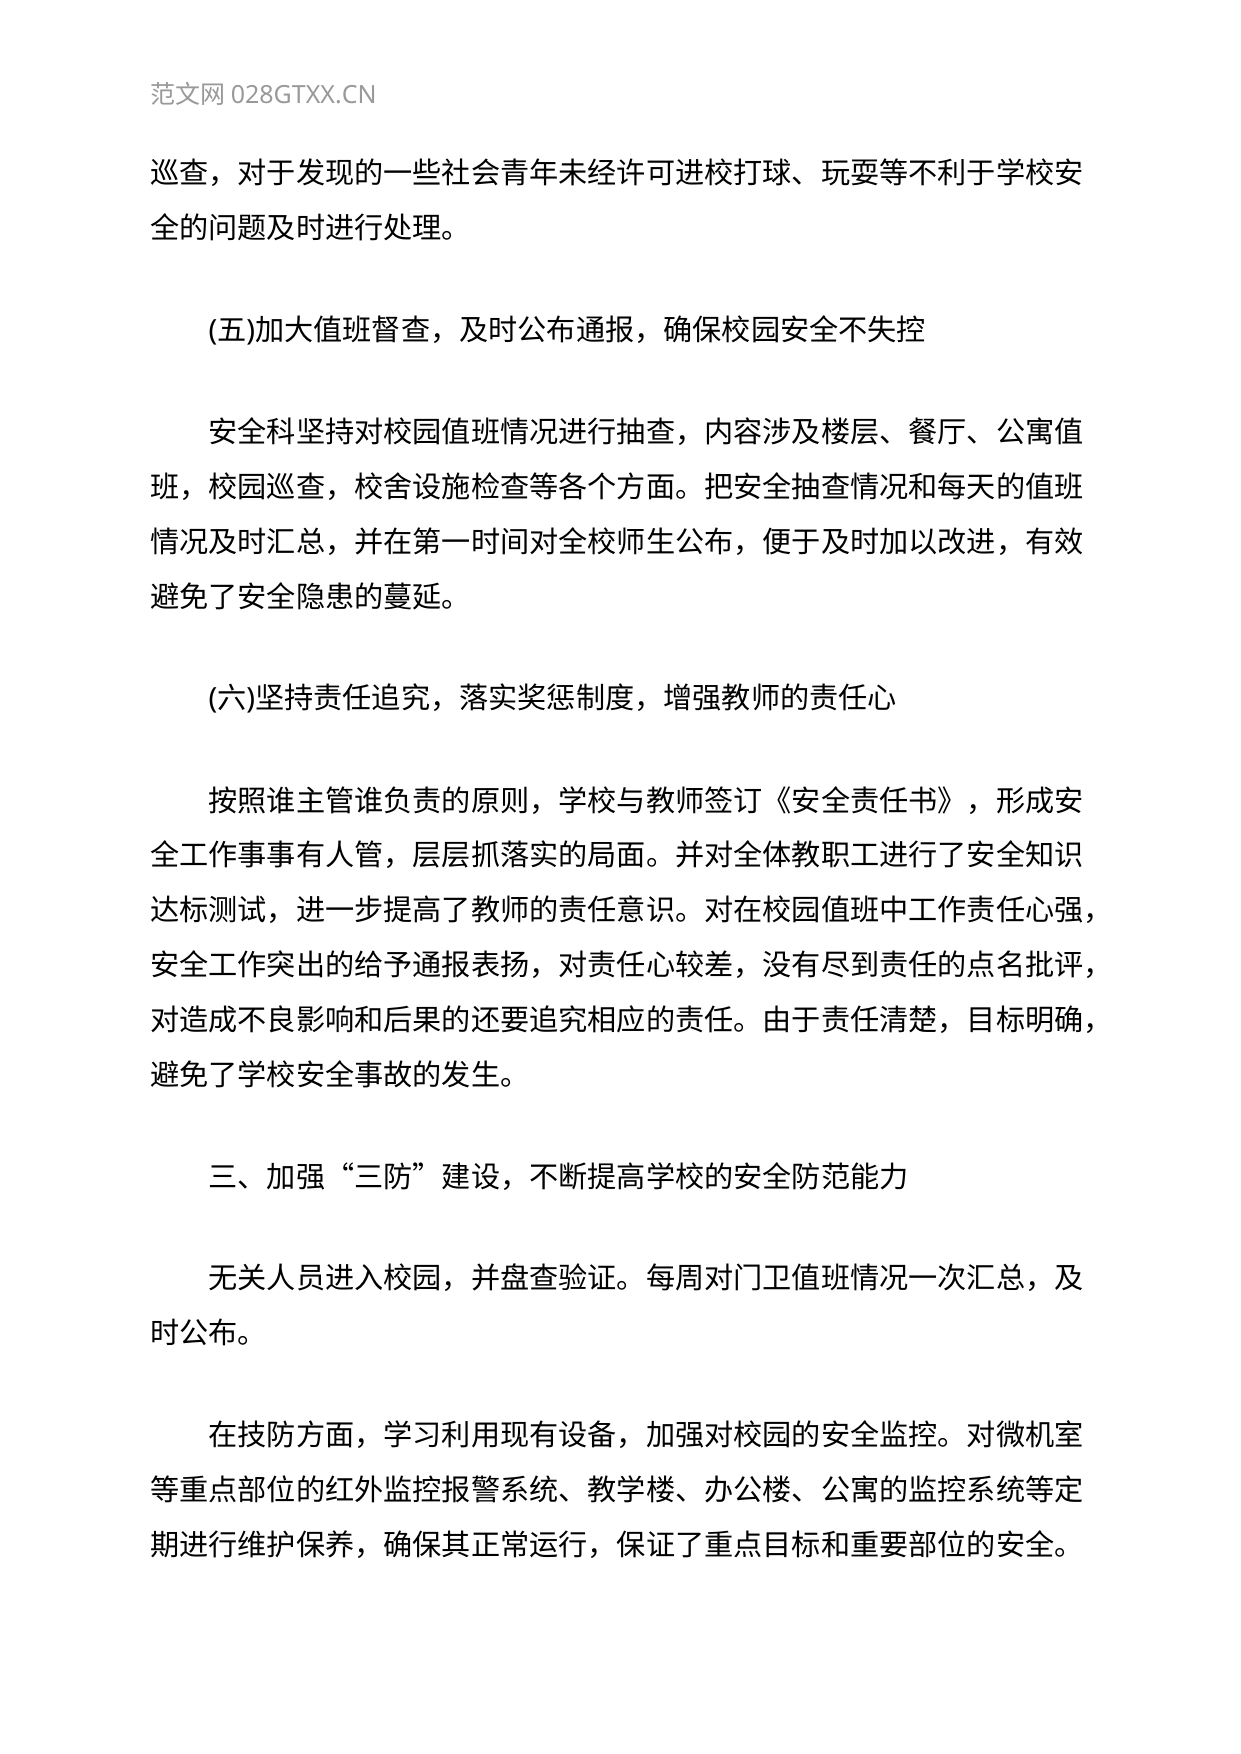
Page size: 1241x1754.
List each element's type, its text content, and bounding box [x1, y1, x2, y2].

text 安全科坚持对校园值班情况进行抽查，内容涉及楼层、餐厅、公寓值班，校园巡查，校舍设施检查等各个方面。把安全抽查情况和每天的值班情况及时汇总，并在第一时间对全校师生公布，便于及时加以改进，有效避免了安全隐患的蔓延。 [150, 409, 1090, 616]
text 三、加强“三防”建设，不断提高学校的安全防范能力 [150, 1153, 1090, 1196]
text 按照谁主管谁负责的原则，学校与教师签订《安全责任书》，形成安全工作事事有人管，层层抓落实的局面。并对全体教职工进行了安全知识达标测试，进一步提高了教师的责任意识。对在校园值班中工作责任心强，安全工作突出的给予通报表扬，对责任心较差，没有尽到责任的点名批评，对造成不良影响和后果的还要追究相应的责任。由于责任清楚，目标明确，避免了学校安全事故的发生。 [150, 777, 1090, 1094]
text (六)坚持责任追究，落实奖惩制度，增强教师的责任心 [150, 675, 1090, 717]
text 无关人员进入校园，并盘查验证。每周对门卫值班情况一次汇总，及时公布。 [150, 1255, 1090, 1352]
text 在技防方面，学习利用现有设备，加强对校园的安全监控。对微机室等重点部位的红外监控报警系统、教学楼、办公楼、公寓的监控系统等定期进行维护保养，确保其正常运行，保证了重点目标和重要部位的安全。 [150, 1412, 1090, 1564]
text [150, 150, 1090, 247]
text (五)加大值班督查，及时公布通报，确保校园安全不失控 [150, 307, 1090, 349]
